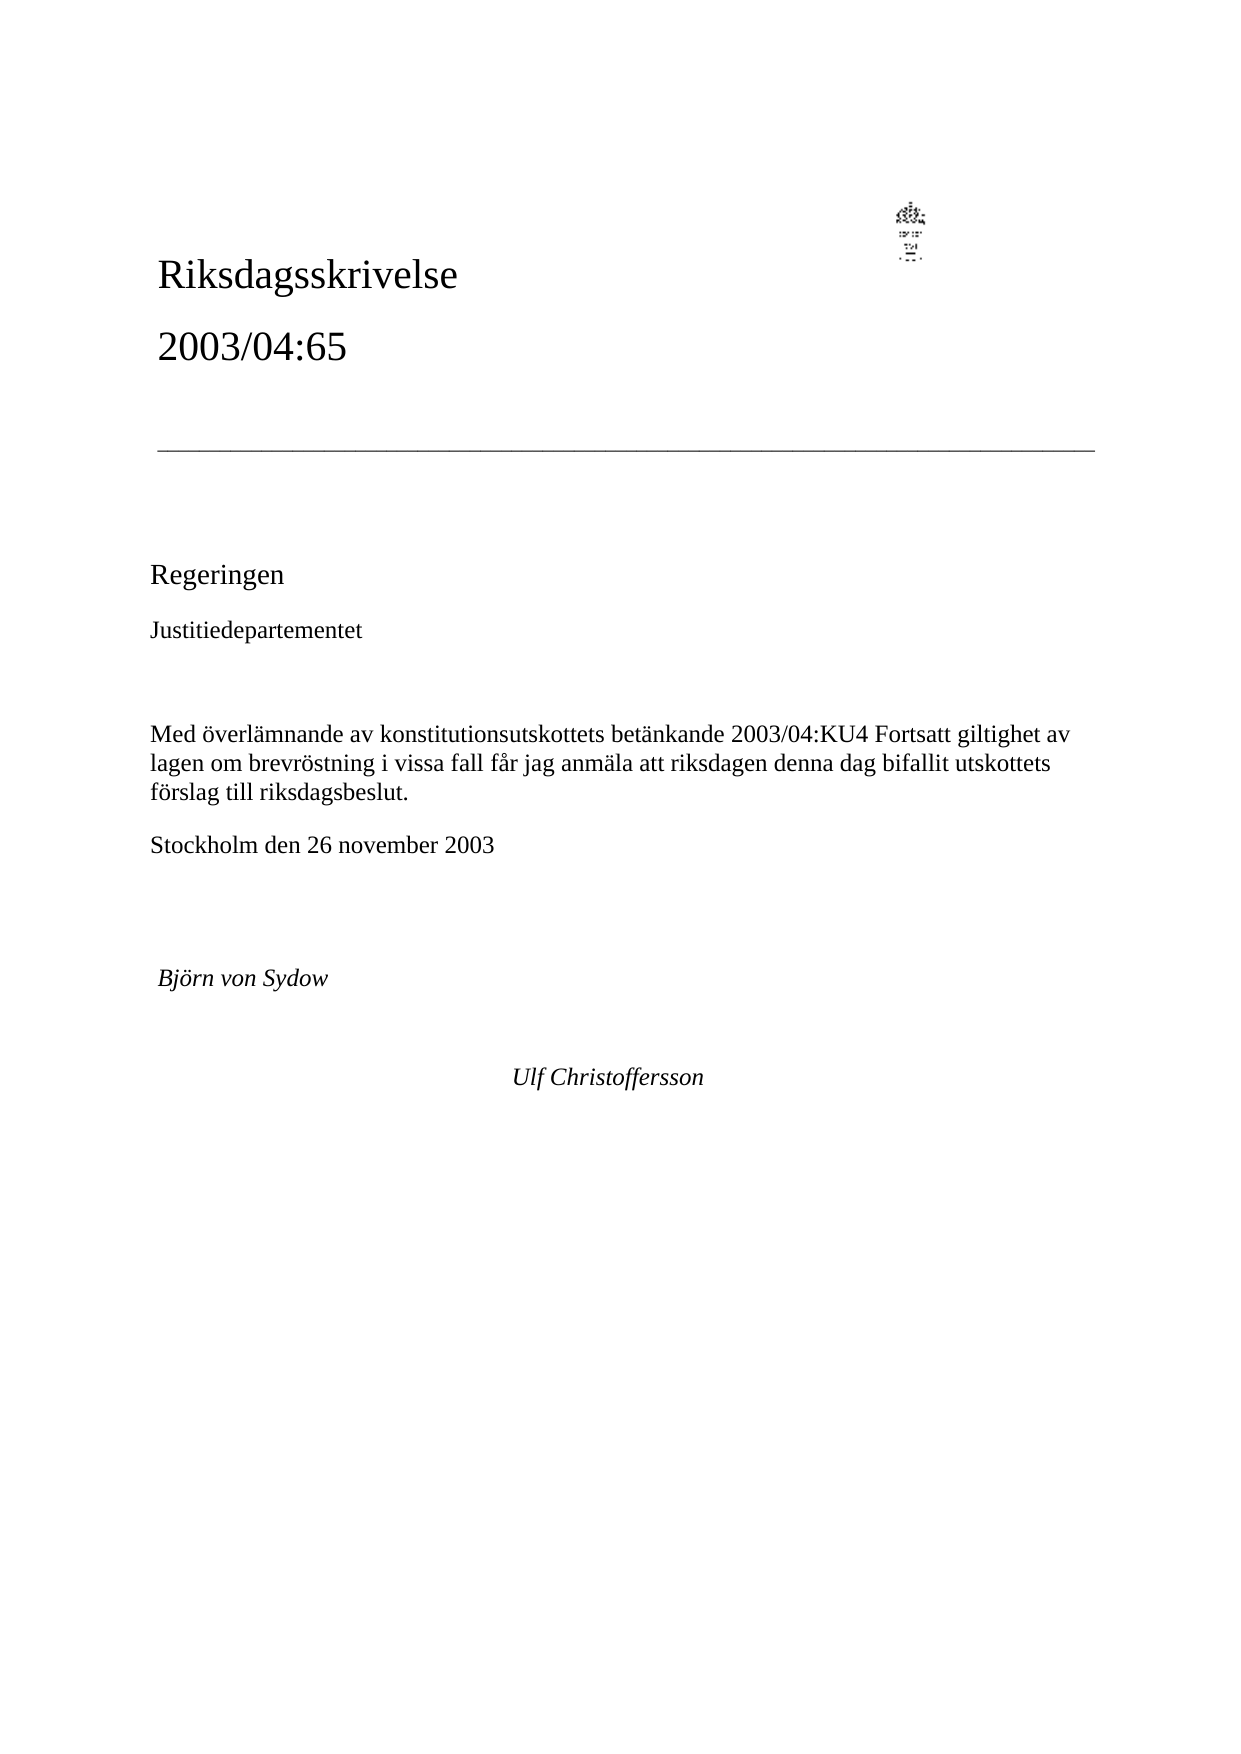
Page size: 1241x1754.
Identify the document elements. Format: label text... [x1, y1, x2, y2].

text Med överlämnande av konstitutionsutskottets betänkande 2003/04:KU4 Fortsatt giltighet av lagen om brevröstning i vissa fall får jag anmäla att riksdagen denna dag bifallit utskottets förslag till riksdagsbeslut. [150, 719, 1090, 805]
text Justitiedepartementet [150, 615, 1090, 644]
text Regeringen [150, 557, 1090, 590]
table_header Björn von Sydow [150, 963, 504, 1112]
table_header Ulf Christoffersson [504, 963, 909, 1112]
text Stockholm den 26 november 2003 [150, 830, 1090, 859]
table_header [888, 200, 1124, 437]
table_cell –––––––––––––––––––––––––––––––––––––––––––––––––––––––––––––––––––––––––––––––––––––––––– [150, 437, 1124, 482]
table_header Riksdagsskrivelse 2003/04:65 [150, 200, 888, 437]
